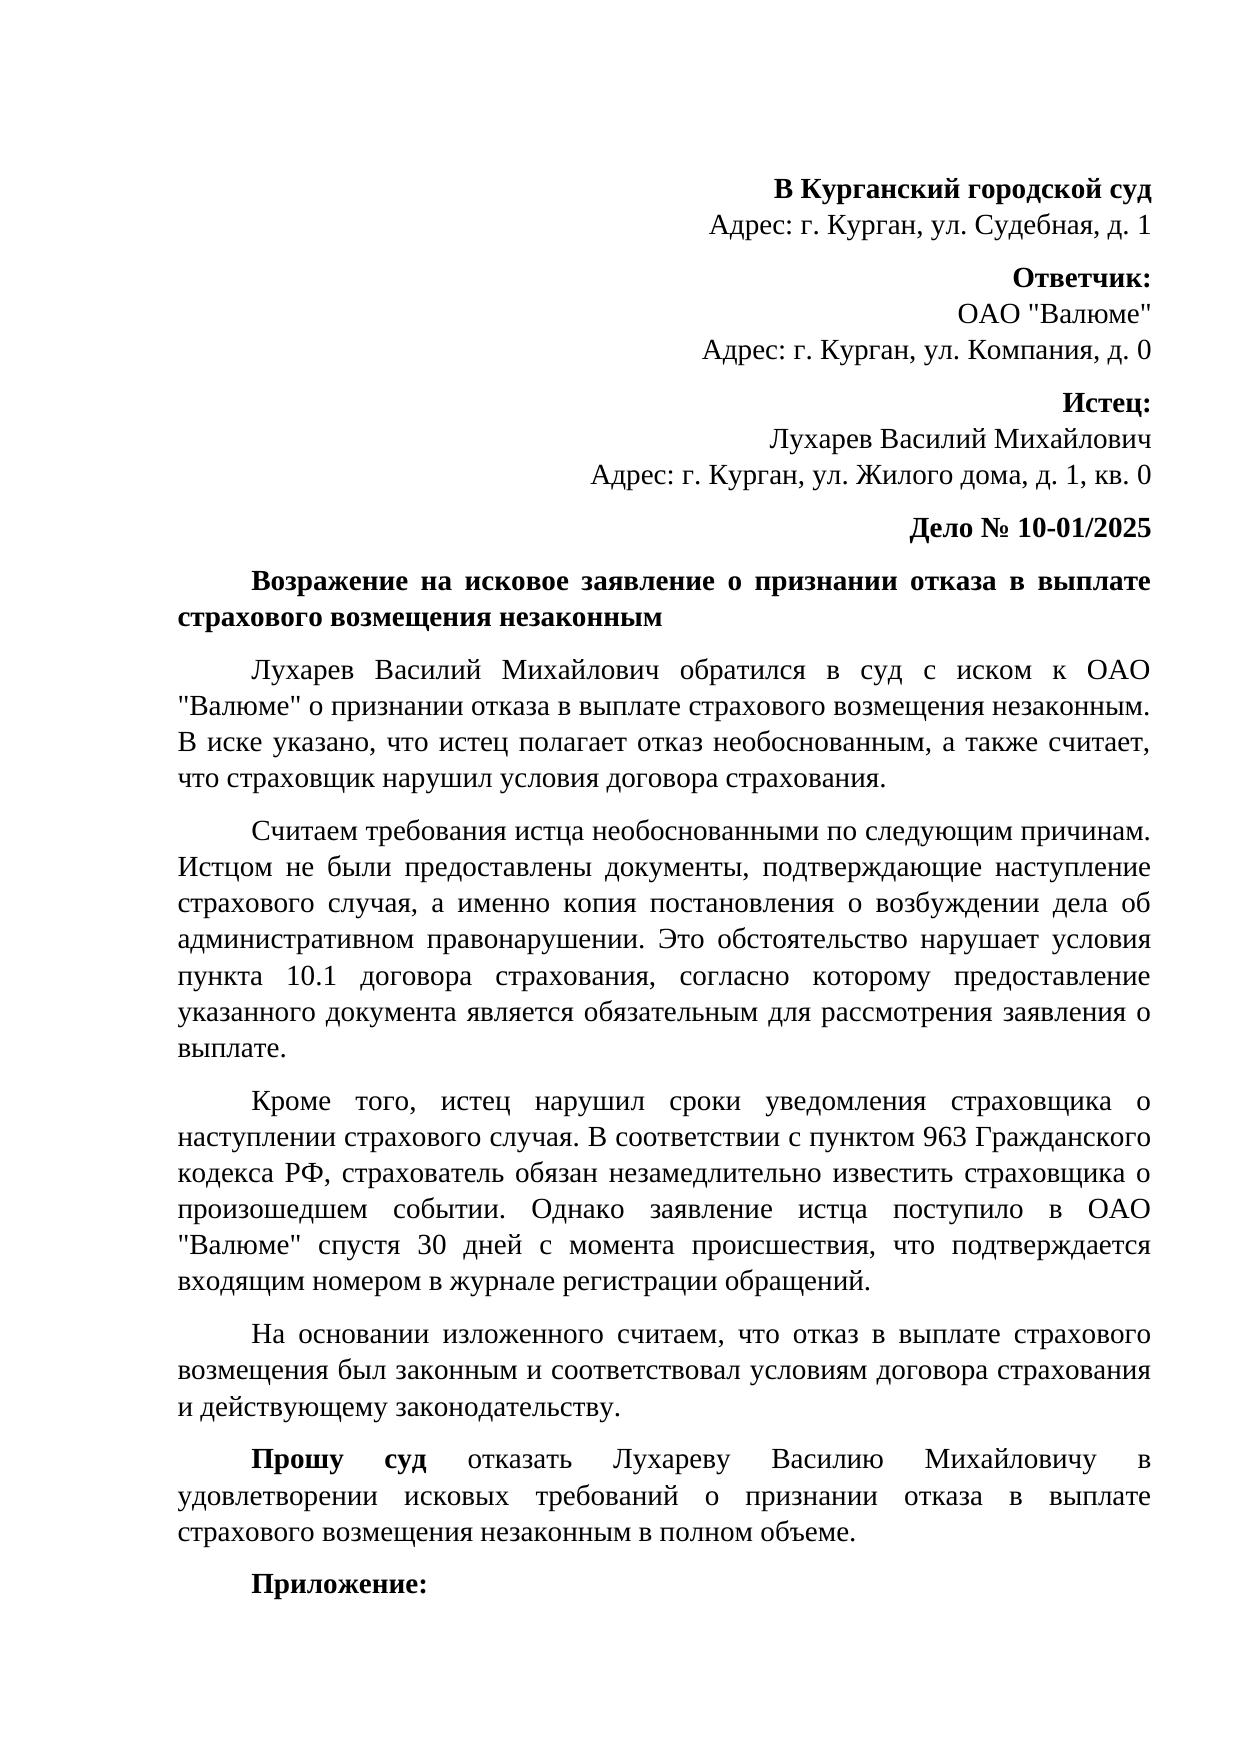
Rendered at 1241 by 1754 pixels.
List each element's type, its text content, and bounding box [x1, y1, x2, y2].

text Лухарев Василий Михайлович обратился в суд с иском к ОАО "Валюме" о признании отказа в выплате страхового возмещения незаконным. В иске указано, что истец полагает отказ необоснованным, а также считает, что страховщик нарушил условия договора страхования. [177, 652, 1152, 794]
text Прошу суд отказать Лухареву Василию Михайловичу в удовлетворении исковых требований о признании отказа в выплате страхового возмещения незаконным в полном объеме. [177, 1441, 1152, 1547]
text Считаем требования истца необоснованными по следующим причинам. Истцом не были предоставлены документы, подтверждающие наступление страхового случая, а именно копия постановления о возбуждении дела об административном правонарушении. Это обстоятельство нарушает условия пункта 10.1 договора страхования, согласно которому предоставление указанного документа является обязательным для рассмотрения заявления о выплате. [177, 813, 1152, 1063]
text Возражение на исковое заявление о признании отказа в выплате страхового возмещения незаконным [177, 563, 1152, 633]
text Истец: Лухарев Василий Михайлович Адрес: г. Курган, ул. Жилого дома, д. 1, кв. 0 [177, 385, 1152, 491]
text Дело № 10-01/2025 [177, 510, 1152, 544]
text Приложение: [177, 1567, 1152, 1600]
text В Курганский городской суд Адрес: г. Курган, ул. Судебная, д. 1 [177, 171, 1152, 241]
text Ответчик: ОАО "Валюме" Адрес: г. Курган, ул. Компания, д. 0 [177, 260, 1152, 366]
text На основании изложенного считаем, что отказ в выплате страхового возмещения был законным и соответствовал условиям договора страхования и действующему законодательству. [177, 1316, 1152, 1422]
text Кроме того, истец нарушил сроки уведомления страховщика о наступлении страхового случая. В соответствии с пунктом 963 Гражданского кодекса РФ, страхователь обязан незамедлительно известить страховщика о произошедшем событии. Однако заявление истца поступило в ОАО "Валюме" спустя 30 дней с момента происшествия, что подтверждается входящим номером в журнале регистрации обращений. [177, 1083, 1152, 1297]
